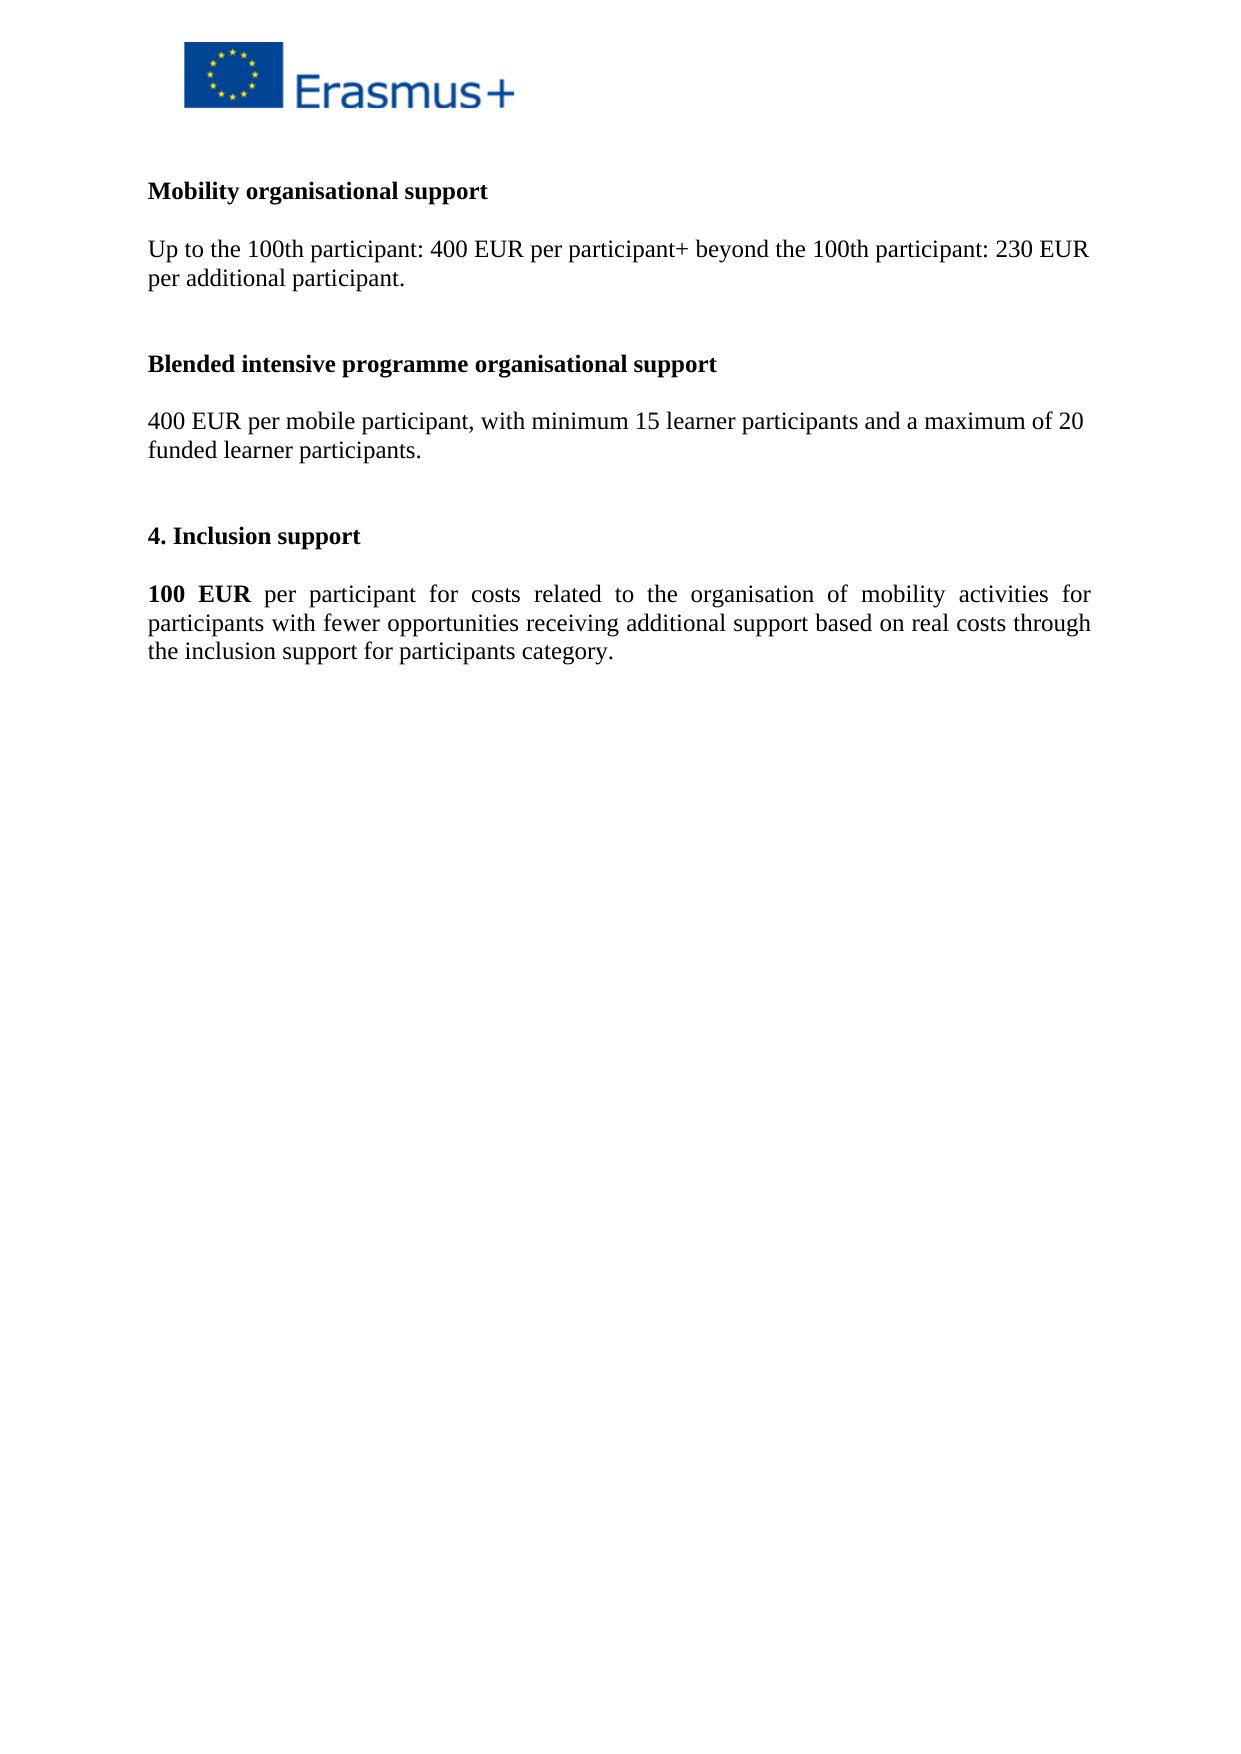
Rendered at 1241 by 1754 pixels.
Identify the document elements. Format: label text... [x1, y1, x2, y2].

text 400 EUR per mobile participant, with minimum 15 learner participants and a maximum of 20 funded learner participants. [148, 406, 1093, 464]
text Up to the 100th participant: 400 EUR per participant+ beyond the 100th participant: 230 EUR per additional participant. [148, 234, 1093, 291]
text 4. Inclusion support [148, 521, 1093, 550]
text 100 EUR per participant for costs related to the organisation of mobility activities for participants with fewer opportunities receiving additional support based on real costs through the inclusion support for participants category. [148, 579, 1093, 665]
text Mobility organisational support [148, 176, 1093, 205]
text Blended intensive programme organisational support [148, 349, 1093, 378]
picture [182, 42, 514, 108]
